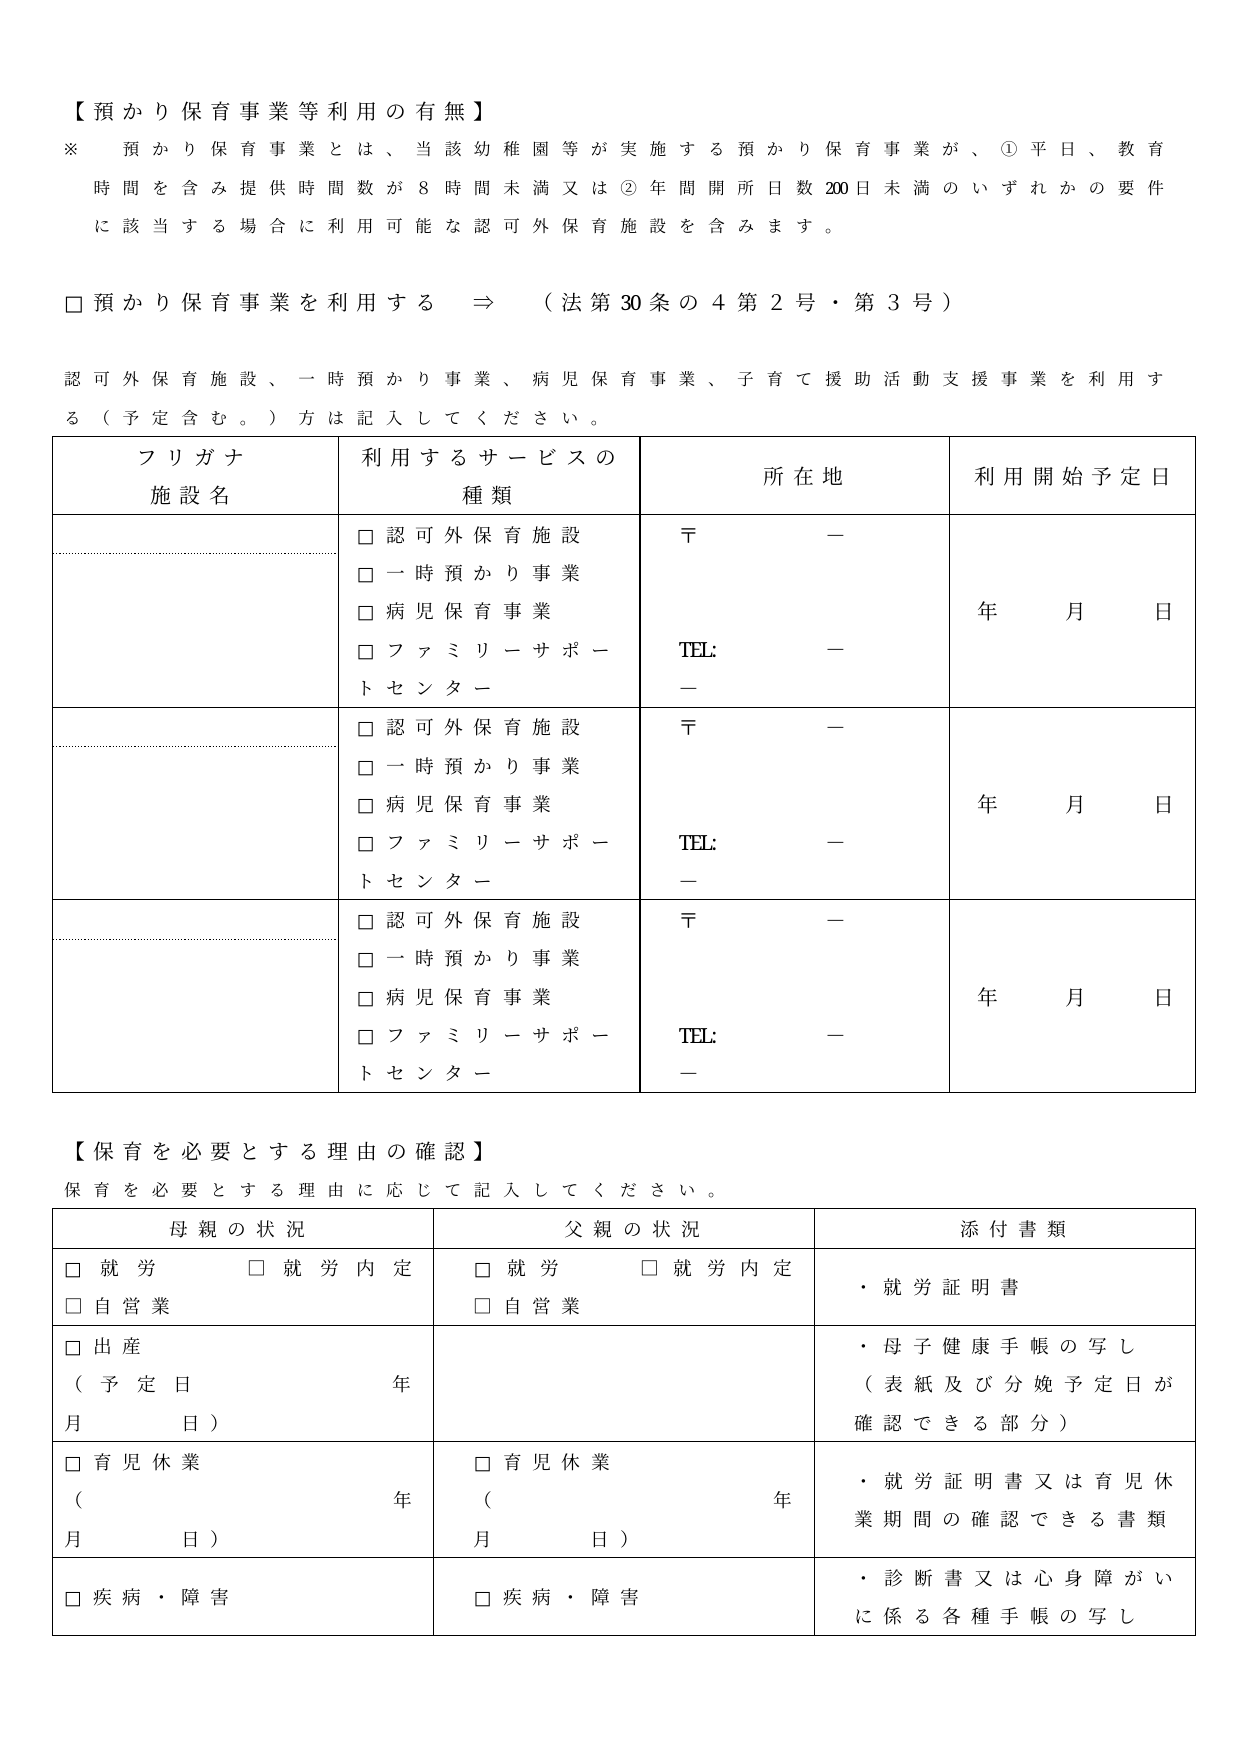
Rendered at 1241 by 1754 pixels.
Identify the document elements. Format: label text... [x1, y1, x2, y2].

table_cell 年 月 日 [950, 900, 1195, 1092]
table_cell ・就労証明書又は育児休業期間の確認できる書類 [815, 1442, 1195, 1557]
table_cell [53, 515, 338, 553]
text 認可外保育施設、一時預かり事業、病児保育事業、子育て援助活動支援事業を利用する（予定含む。）方は記入してください。 [64, 359, 1176, 436]
table_cell □就労 □就労内定 □自営業 [53, 1249, 433, 1325]
text ※ 預かり保育事業とは、当該幼稚園等が実施する預かり保育事業が、①平日、教育時間を含み提供時間数が８時間未満又は②年間開所日数200日未満のいずれかの要件に該当する場合に利用可能な認可外保育施設を含みます。 [64, 129, 1176, 244]
table_cell □育児休業 （ 年 月 日） [434, 1442, 814, 1557]
table_header 利用するサービスの種類 [339, 437, 639, 514]
table_header 添付書類 [815, 1209, 1195, 1247]
table_cell [53, 553, 338, 707]
text 【保育を必要とする理由の確認】 [64, 1131, 1176, 1170]
table_cell 〒 － TEL: － － [641, 708, 949, 899]
table_header 母親の状況 [53, 1209, 433, 1247]
table_header 父親の状況 [434, 1209, 814, 1247]
table_cell □就労 □就労内定 □自営業 [434, 1249, 814, 1325]
text □預かり保育事業を利用する ⇒ （法第30条の４第２号・第３号） [64, 283, 1176, 321]
table_cell □認可外保育施設 □一時預かり事業 □病児保育事業 □ファミリーサポートセンター [339, 515, 639, 707]
table_header 所在地 [641, 437, 949, 514]
text 保育を必要とする理由に応じて記入してください。 [64, 1170, 1176, 1208]
table_cell 〒 － TEL: － － [641, 900, 949, 1092]
table_header フリガナ 施設名 [53, 437, 338, 514]
table_cell 年 月 日 [950, 515, 1195, 707]
table_cell ・母子健康手帳の写し （表紙及び分娩予定日が確認できる部分） [815, 1326, 1195, 1441]
table_cell ・就労証明書 [815, 1249, 1195, 1325]
table_cell [53, 708, 338, 746]
table_cell □疾病・障害 [434, 1558, 814, 1635]
table_cell ・診断書又は心身障がいに係る各種手帳の写し [815, 1558, 1195, 1635]
table_cell [434, 1326, 814, 1441]
table_cell □出産 （予定日 年 月 日） [53, 1326, 433, 1441]
table_cell [53, 746, 338, 899]
table_cell 年 月 日 [950, 708, 1195, 899]
table_cell [53, 939, 338, 1092]
table_cell 〒 － TEL: － － [641, 515, 949, 707]
text 【預かり保育事業等利用の有無】 [64, 91, 1176, 129]
table_header 利用開始予定日 [950, 437, 1195, 514]
table_cell □疾病・障害 [53, 1558, 433, 1635]
table_cell □認可外保育施設 □一時預かり事業 □病児保育事業 □ファミリーサポートセンター [339, 900, 639, 1092]
table_cell □認可外保育施設 □一時預かり事業 □病児保育事業 □ファミリーサポートセンター [339, 708, 639, 899]
table_cell [53, 900, 338, 939]
table_cell □育児休業 （ 年 月 日） [53, 1442, 433, 1557]
